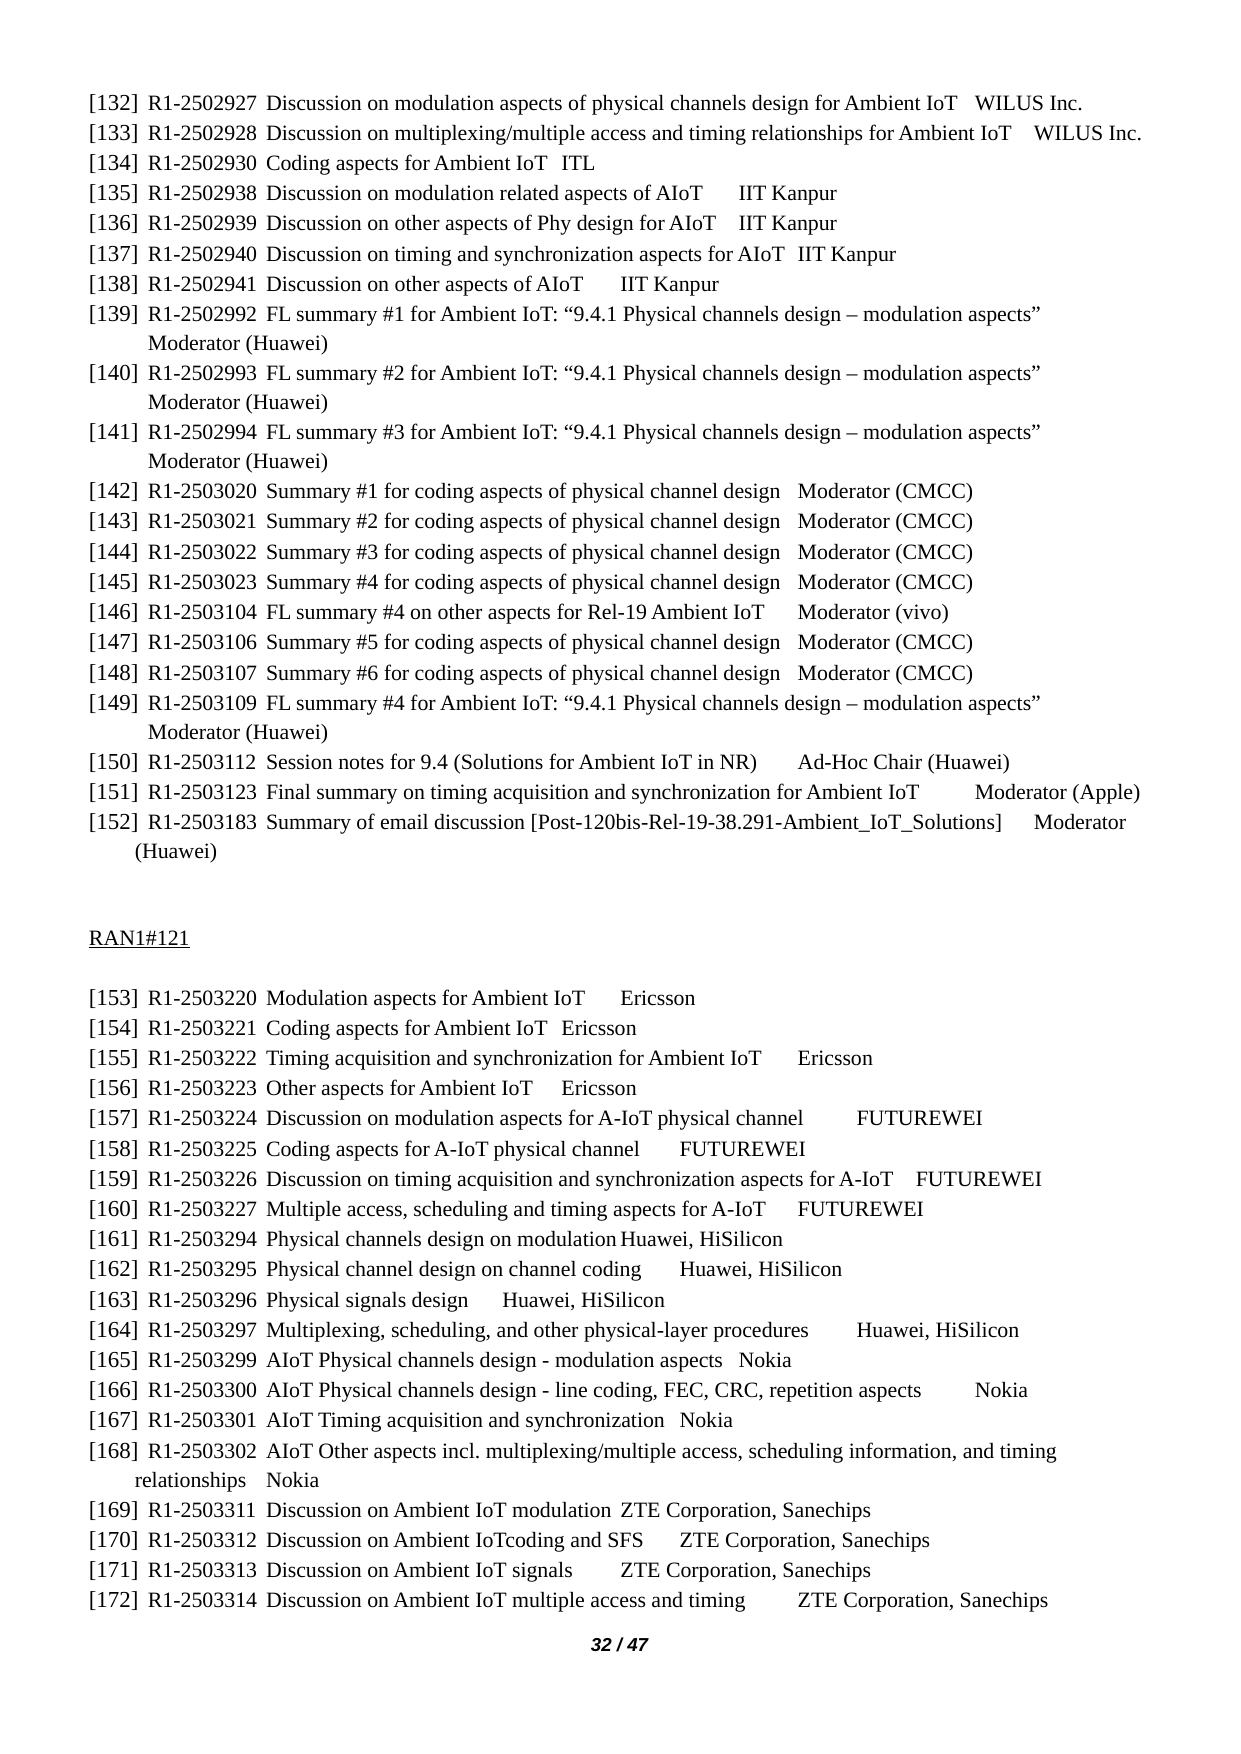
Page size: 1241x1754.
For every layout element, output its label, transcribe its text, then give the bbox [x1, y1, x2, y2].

list R1-2502992 FL summary #1 for Ambient IoT: “9.4.1 Physical channels design – modulation aspects” Moderator (Huawei) [89, 300, 1152, 355]
list R1-2502993 FL summary #2 for Ambient IoT: “9.4.1 Physical channels design – modulation aspects” Moderator (Huawei) [89, 359, 1152, 414]
list R1-2503107 Summary #6 for coding aspects of physical channel design Moderator (CMCC) [89, 658, 1152, 685]
list R1-2503313 Discussion on Ambient IoT signals ZTE Corporation, Sanechips [89, 1556, 1152, 1582]
list R1-2503302 AIoT Other aspects incl. multiplexing/multiple access, scheduling information, and timing relationships Nokia [89, 1437, 1152, 1492]
list R1-2502941 Discussion on other aspects of AIoT IIT Kanpur [89, 270, 1152, 296]
list R1-2503021 Summary #2 for coding aspects of physical channel design Moderator (CMCC) [89, 507, 1152, 534]
list R1-2503301 AIoT Timing acquisition and synchronization Nokia [89, 1406, 1152, 1433]
list R1-2502930 Coding aspects for Ambient IoT ITL [89, 149, 1152, 175]
list R1-2503221 Coding aspects for Ambient IoT Ericsson [89, 1014, 1152, 1040]
list R1-2503106 Summary #5 for coding aspects of physical channel design Moderator (CMCC) [89, 628, 1152, 655]
list R1-2503104 FL summary #4 on other aspects for Rel-19 Ambient IoT Moderator (vivo) [89, 598, 1152, 624]
list R1-2503295 Physical channel design on channel coding Huawei, HiSilicon [89, 1255, 1152, 1282]
list R1-2503226 Discussion on timing acquisition and synchronization aspects for A-IoT FUTUREWEI [89, 1165, 1152, 1191]
list R1-2502927 Discussion on modulation aspects of physical channels design for Ambient IoT WILUS Inc. [89, 89, 1152, 115]
list R1-2503227 Multiple access, scheduling and timing aspects for A-IoT FUTUREWEI [89, 1195, 1152, 1221]
list R1-2503222 Timing acquisition and synchronization for Ambient IoT Ericsson [89, 1044, 1152, 1070]
list R1-2503294 Physical channels design on modulation Huawei, HiSilicon [89, 1225, 1152, 1252]
list R1-2503296 Physical signals design Huawei, HiSilicon [89, 1286, 1152, 1312]
list R1-2503297 Multiplexing, scheduling, and other physical-layer procedures Huawei, HiSilicon [89, 1316, 1152, 1342]
list R1-2503023 Summary #4 for coding aspects of physical channel design Moderator (CMCC) [89, 568, 1152, 594]
list R1-2503183 Summary of email discussion [Post-120bis-Rel-19-38.291-Ambient_IoT_Solutions] Moderator (Huawei) [89, 808, 1152, 863]
list R1-2503312 Discussion on Ambient IoTcoding and SFS ZTE Corporation, Sanechips [89, 1526, 1152, 1552]
text RAN1#121 [89, 925, 1152, 951]
list R1-2502938 Discussion on modulation related aspects of AIoT IIT Kanpur [89, 179, 1152, 206]
list R1-2503300 AIoT Physical channels design - line coding, FEC, CRC, repetition aspects Nokia [89, 1376, 1152, 1403]
list R1-2503225 Coding aspects for A-IoT physical channel FUTUREWEI [89, 1134, 1152, 1161]
list R1-2503311 Discussion on Ambient IoT modulation ZTE Corporation, Sanechips [89, 1496, 1152, 1522]
list R1-2503223 Other aspects for Ambient IoT Ericsson [89, 1074, 1152, 1101]
list R1-2502939 Discussion on other aspects of Phy design for AIoT IIT Kanpur [89, 209, 1152, 236]
list R1-2503299 AIoT Physical channels design - modulation aspects Nokia [89, 1346, 1152, 1372]
list R1-2503109 FL summary #4 for Ambient IoT: “9.4.1 Physical channels design – modulation aspects” Moderator (Huawei) [89, 689, 1152, 744]
list R1-2503220 Modulation aspects for Ambient IoT Ericsson [89, 983, 1152, 1010]
list R1-2503224 Discussion on modulation aspects for A-IoT physical channel FUTUREWEI [89, 1104, 1152, 1131]
list R1-2503112 Session notes for 9.4 (Solutions for Ambient IoT in NR) Ad-Hoc Chair (Huawei) [89, 748, 1152, 774]
list R1-2503123 Final summary on timing acquisition and synchronization for Ambient IoT Moderator (Apple) [89, 778, 1152, 804]
list R1-2502994 FL summary #3 for Ambient IoT: “9.4.1 Physical channels design – modulation aspects” Moderator (Huawei) [89, 418, 1152, 473]
list R1-2503020 Summary #1 for coding aspects of physical channel design Moderator (CMCC) [89, 477, 1152, 504]
list R1-2502928 Discussion on multiplexing/multiple access and timing relationships for Ambient IoT WILUS Inc. [89, 119, 1152, 145]
list R1-2502940 Discussion on timing and synchronization aspects for AIoT IIT Kanpur [89, 240, 1152, 266]
list R1-2503022 Summary #3 for coding aspects of physical channel design Moderator (CMCC) [89, 538, 1152, 564]
list R1-2503314 Discussion on Ambient IoT multiple access and timing ZTE Corporation, Sanechips [89, 1586, 1152, 1613]
